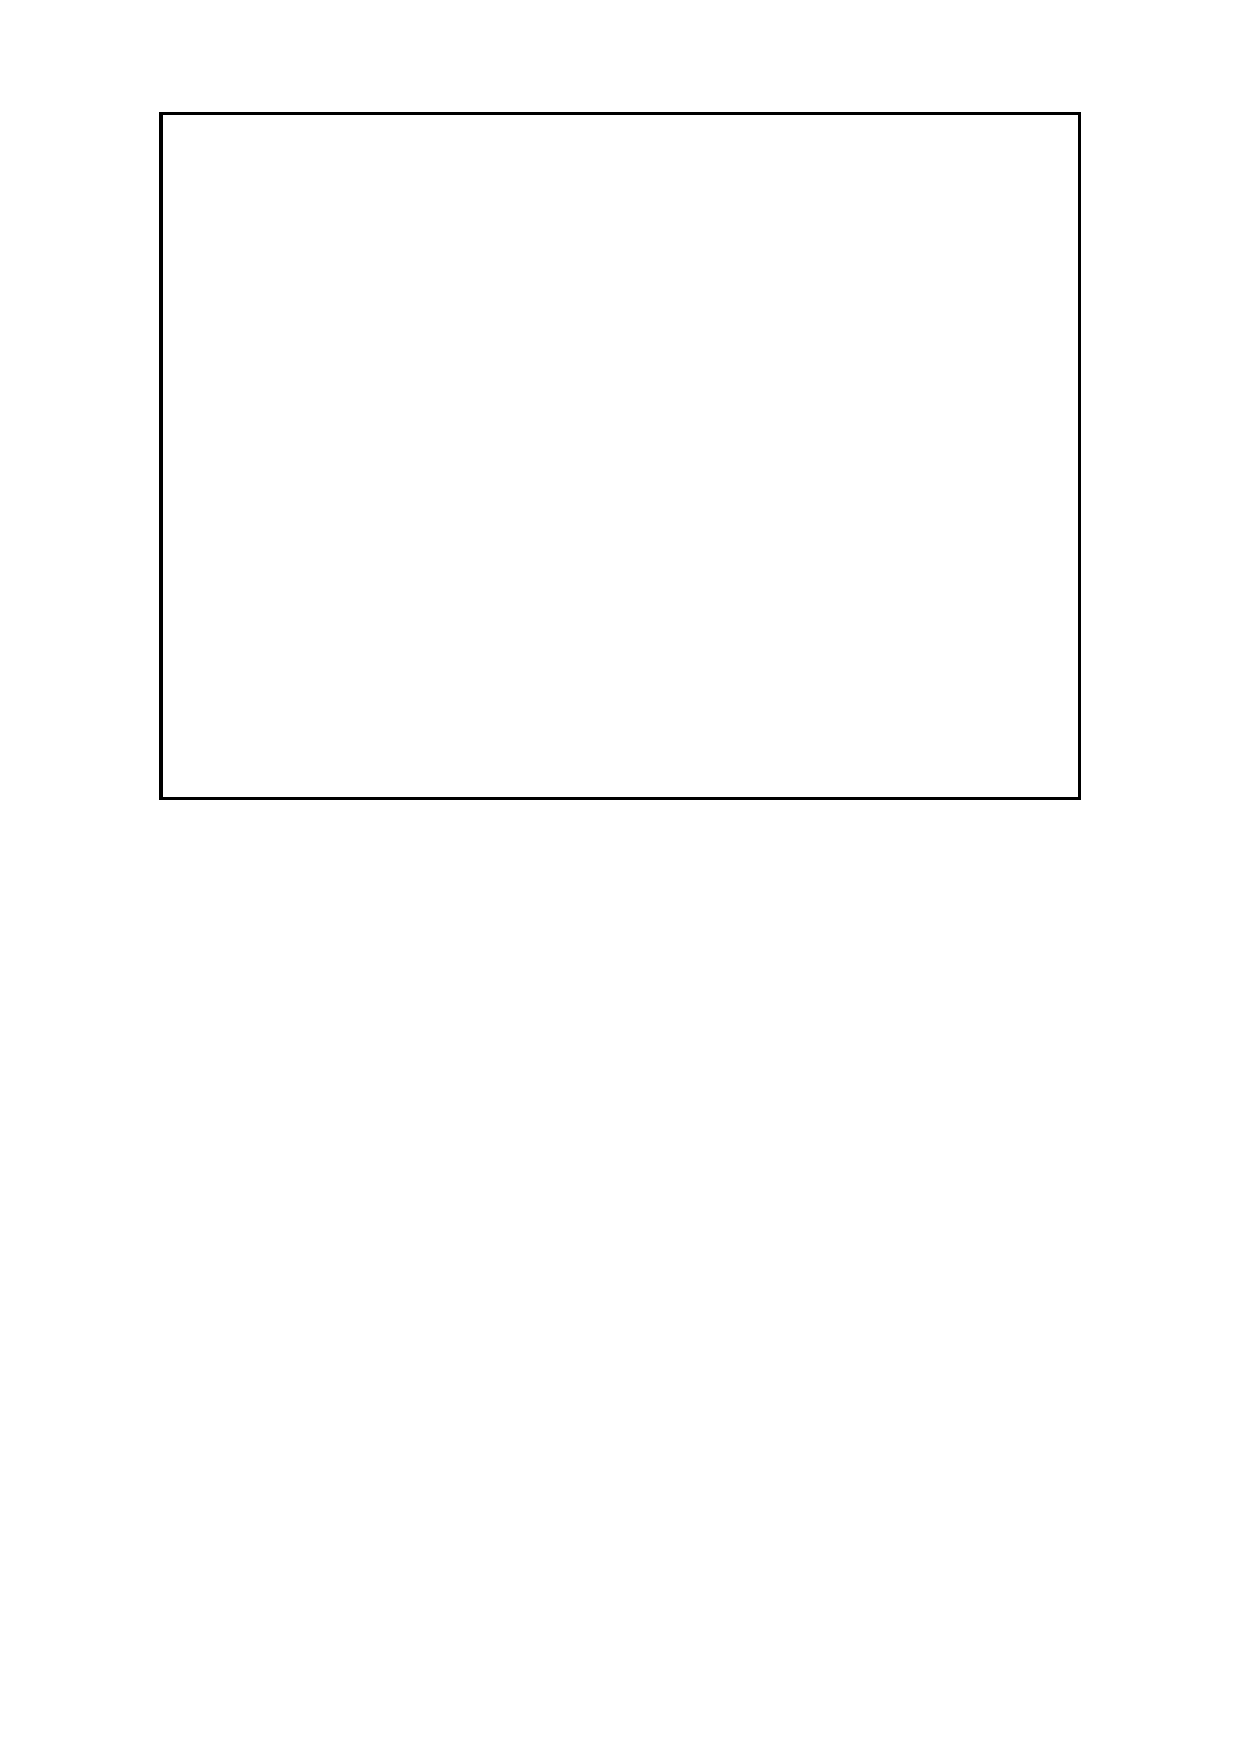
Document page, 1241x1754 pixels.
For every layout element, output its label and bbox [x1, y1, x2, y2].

table_header [163, 115, 1078, 797]
